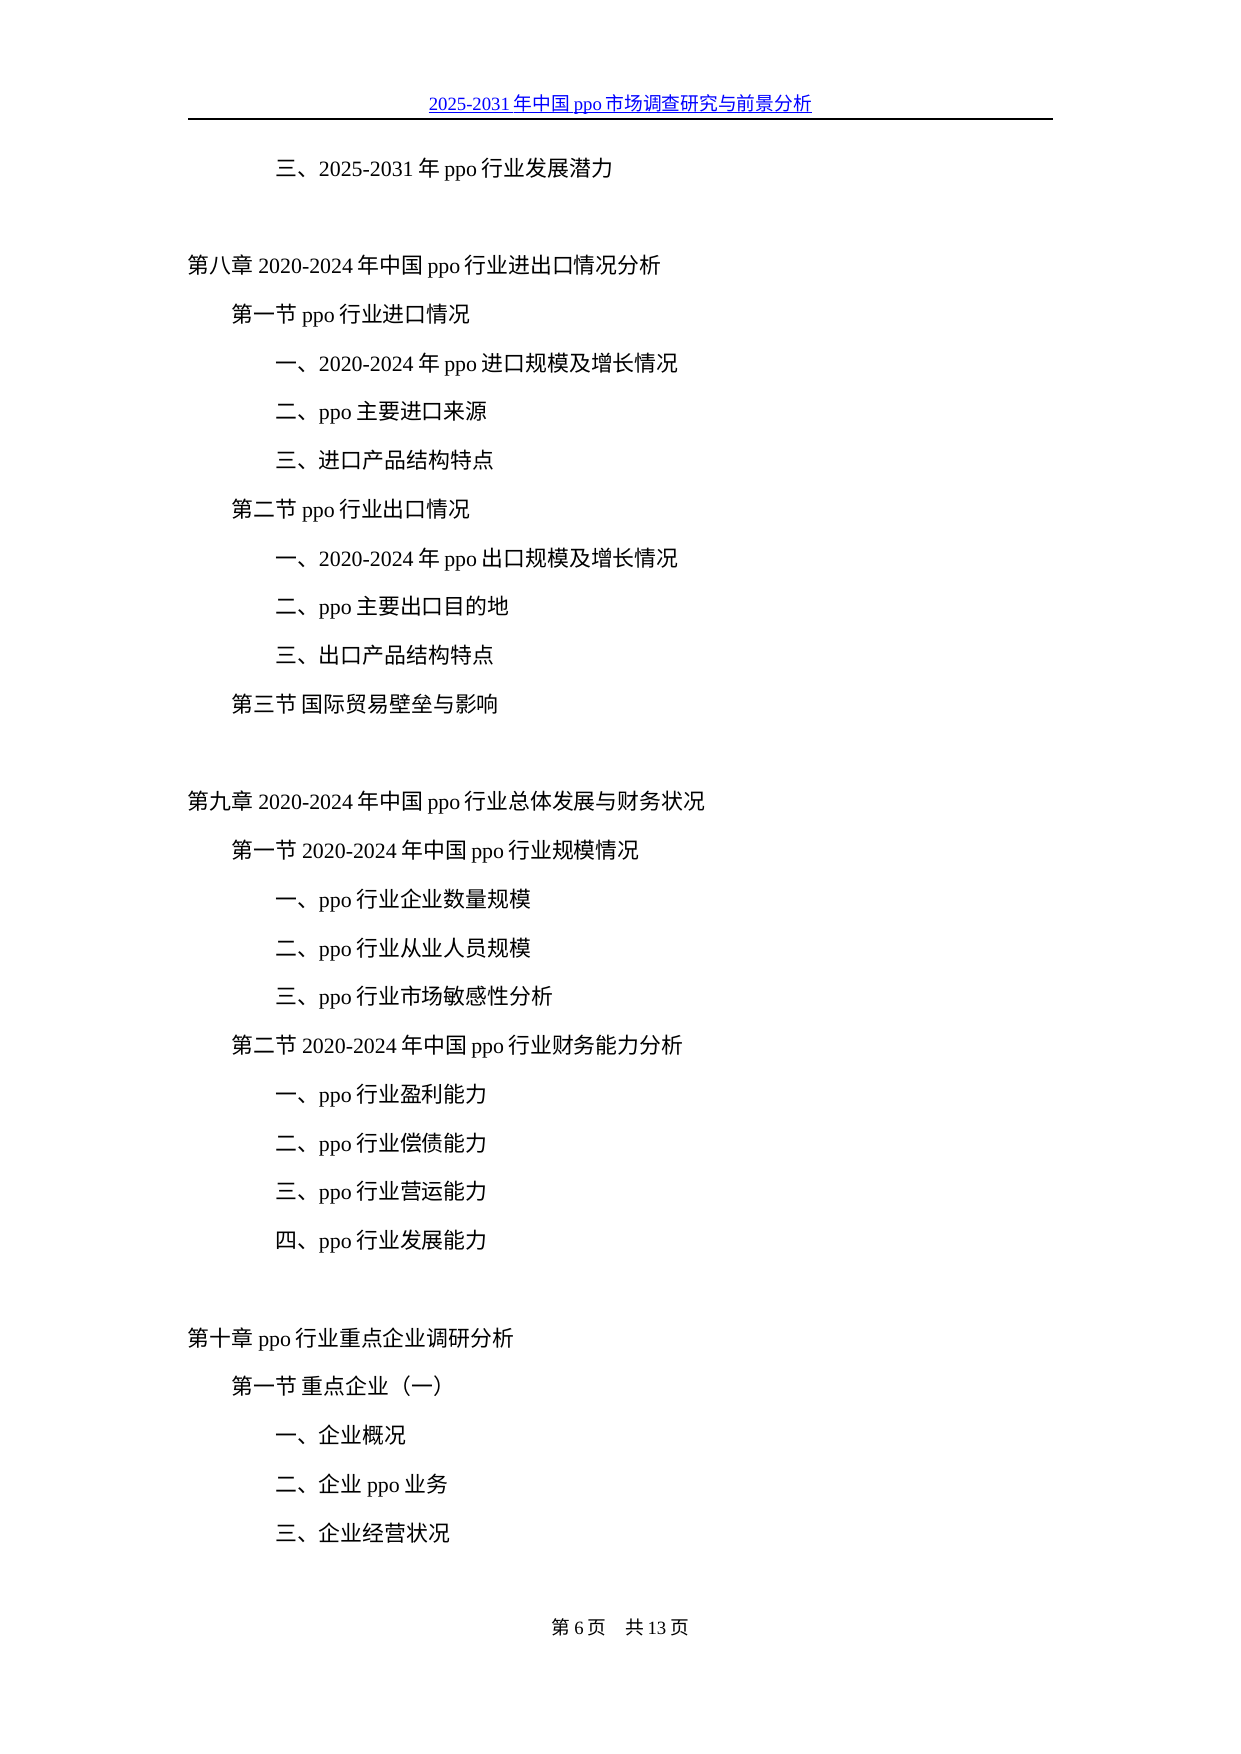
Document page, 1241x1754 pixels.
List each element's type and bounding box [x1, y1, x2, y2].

text [187, 150, 1053, 1548]
